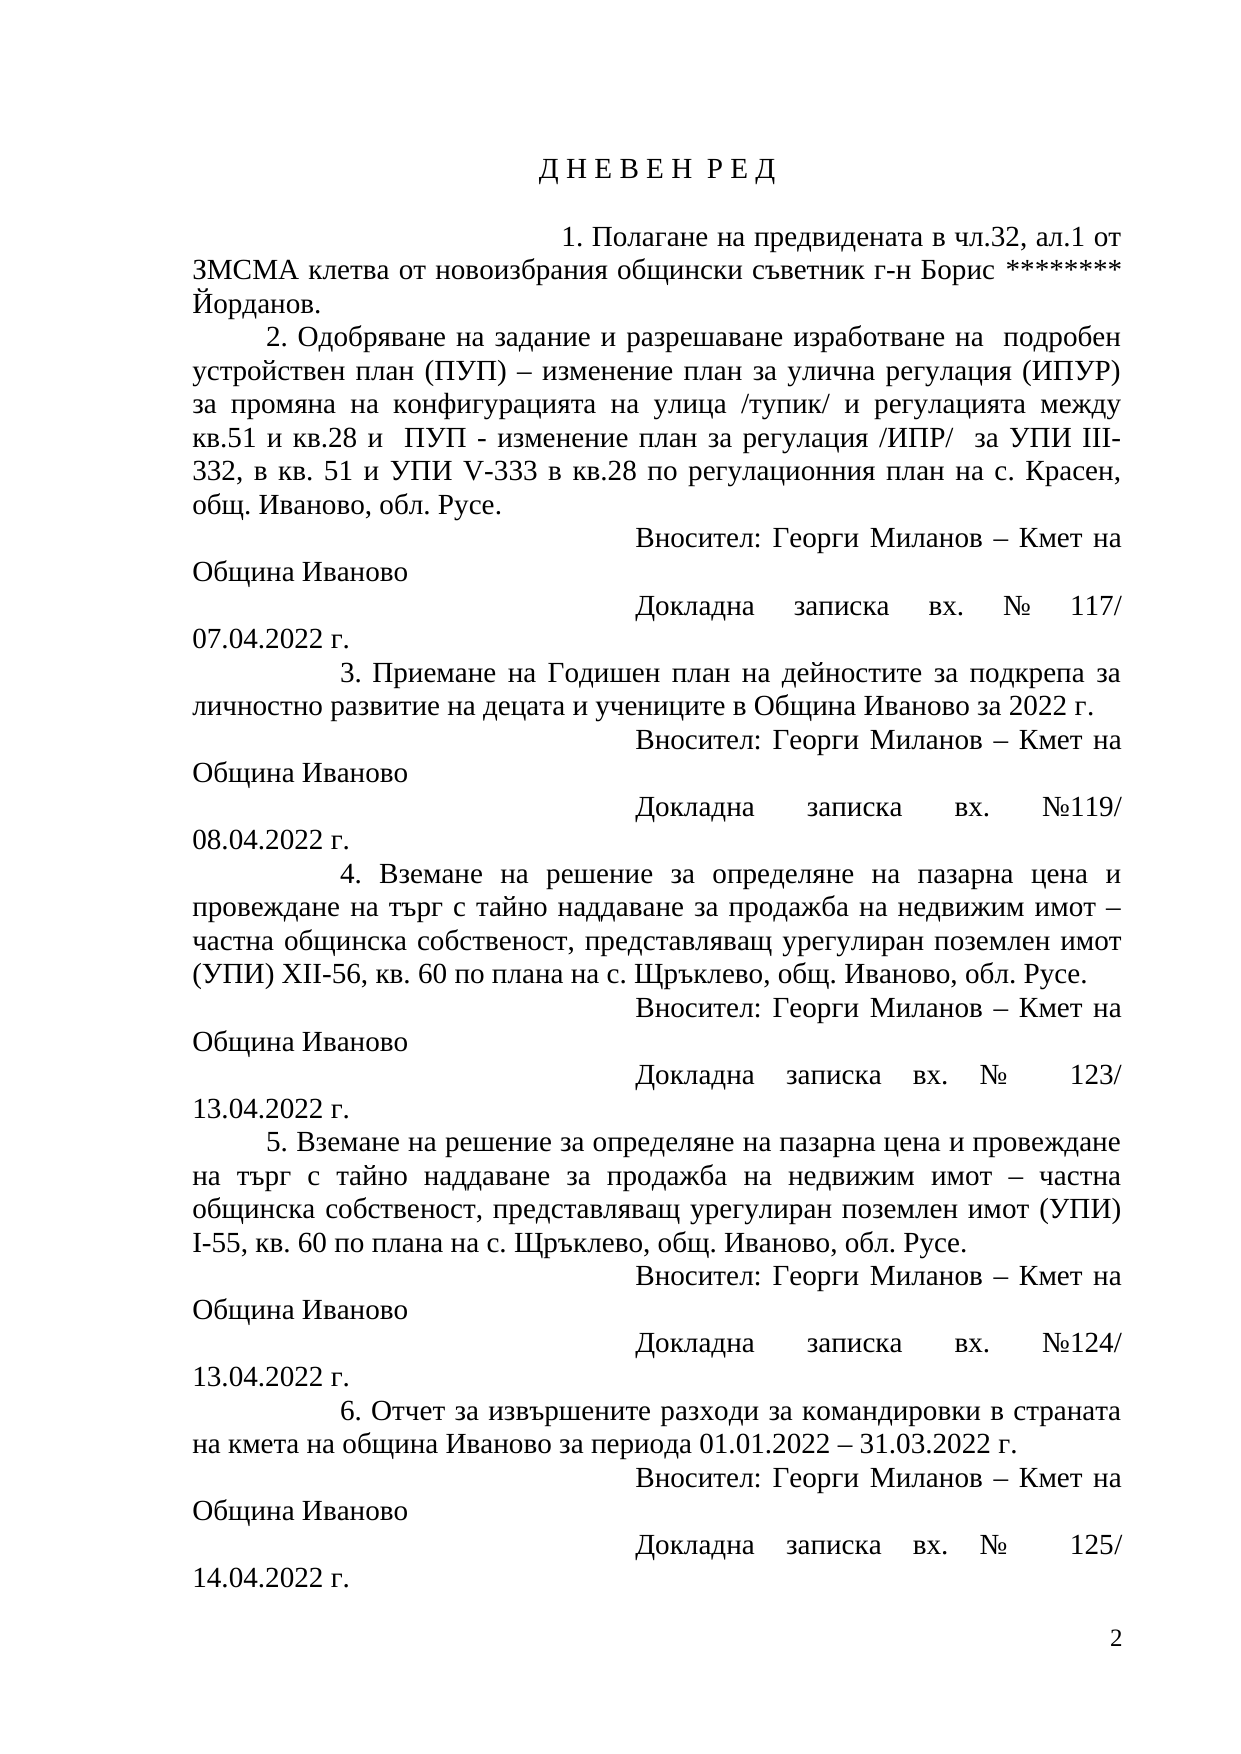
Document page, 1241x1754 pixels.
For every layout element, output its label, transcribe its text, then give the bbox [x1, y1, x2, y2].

text Вносител: Георги Миланов – Кмет на Община Иваново [192, 722, 1122, 789]
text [192, 1460, 1122, 1527]
text Вносител: Георги Миланов – Кмет на Община Иваново [192, 521, 1122, 588]
text 5. Вземане на решение за определяне на пазарна цена и провеждане на търг с тайно наддаване за продажба на недвижим имот – частна общинска собственост, представляващ урегулиран поземлен имот (УПИ) I-55, кв. 60 по плана на с. Щръклево, общ. Иваново, обл. Русе. [192, 1124, 1122, 1258]
text 2. Одобряване на задание и разрешаване изработване на подробен устройствен план (ПУП) – изменение план за улична регулация (ИПУР) за промяна на конфигурацията на улица /тупик/ и регулацията между кв.51 и кв.28 и ПУП - изменение план за регулация /ИПР/ за УПИ III-332, в кв. 51 и УПИ V-333 в кв.28 по регулационния план на с. Красен, общ. Иваново, обл. Русе. [192, 319, 1122, 521]
text Докладна записка вх. № 125/ 14.04.2022 г. [192, 1527, 1122, 1594]
text Докладна записка вх. № 117/ 07.04.2022 г. [192, 588, 1122, 655]
text Докладна записка вх. №124/ 13.04.2022 г. [192, 1326, 1122, 1393]
text Вносител: Георги Миланов – Кмет на Община Иваново [192, 990, 1122, 1057]
text Докладна записка вх. №119/ 08.04.2022 г. [192, 789, 1122, 856]
text Д Н Е В Е Н Р Е Д [192, 152, 1122, 185]
text 3. Приемане на Годишен план на дейностите за подкрепа за личностно развитие на децата и учениците в Община Иваново за 2022 г. [192, 655, 1122, 722]
text 1. Полагане на предвидената в чл.32, ал.1 от ЗМСМА клетва от новоизбрания общински съветник г-н Борис ******** Йорданов. [192, 219, 1122, 319]
text 4. Вземане на решение за определяне на пазарна цена и провеждане на търг с тайно наддаване за продажба на недвижим имот – частна общинска собственост, представляващ урегулиран поземлен имот (УПИ) XII-56, кв. 60 по плана на с. Щръклево, общ. Иваново, обл. Русе. [192, 856, 1122, 990]
text Вносител: Георги Миланов – Кмет на Община Иваново [192, 1258, 1122, 1326]
text 6. Отчет за извършените разходи за командировки в страната на кмета на община Иваново за периода 01.01.2022 – 31.03.2022 г. [192, 1393, 1122, 1460]
text Докладна записка вх. № 123/ 13.04.2022 г. [192, 1057, 1122, 1124]
